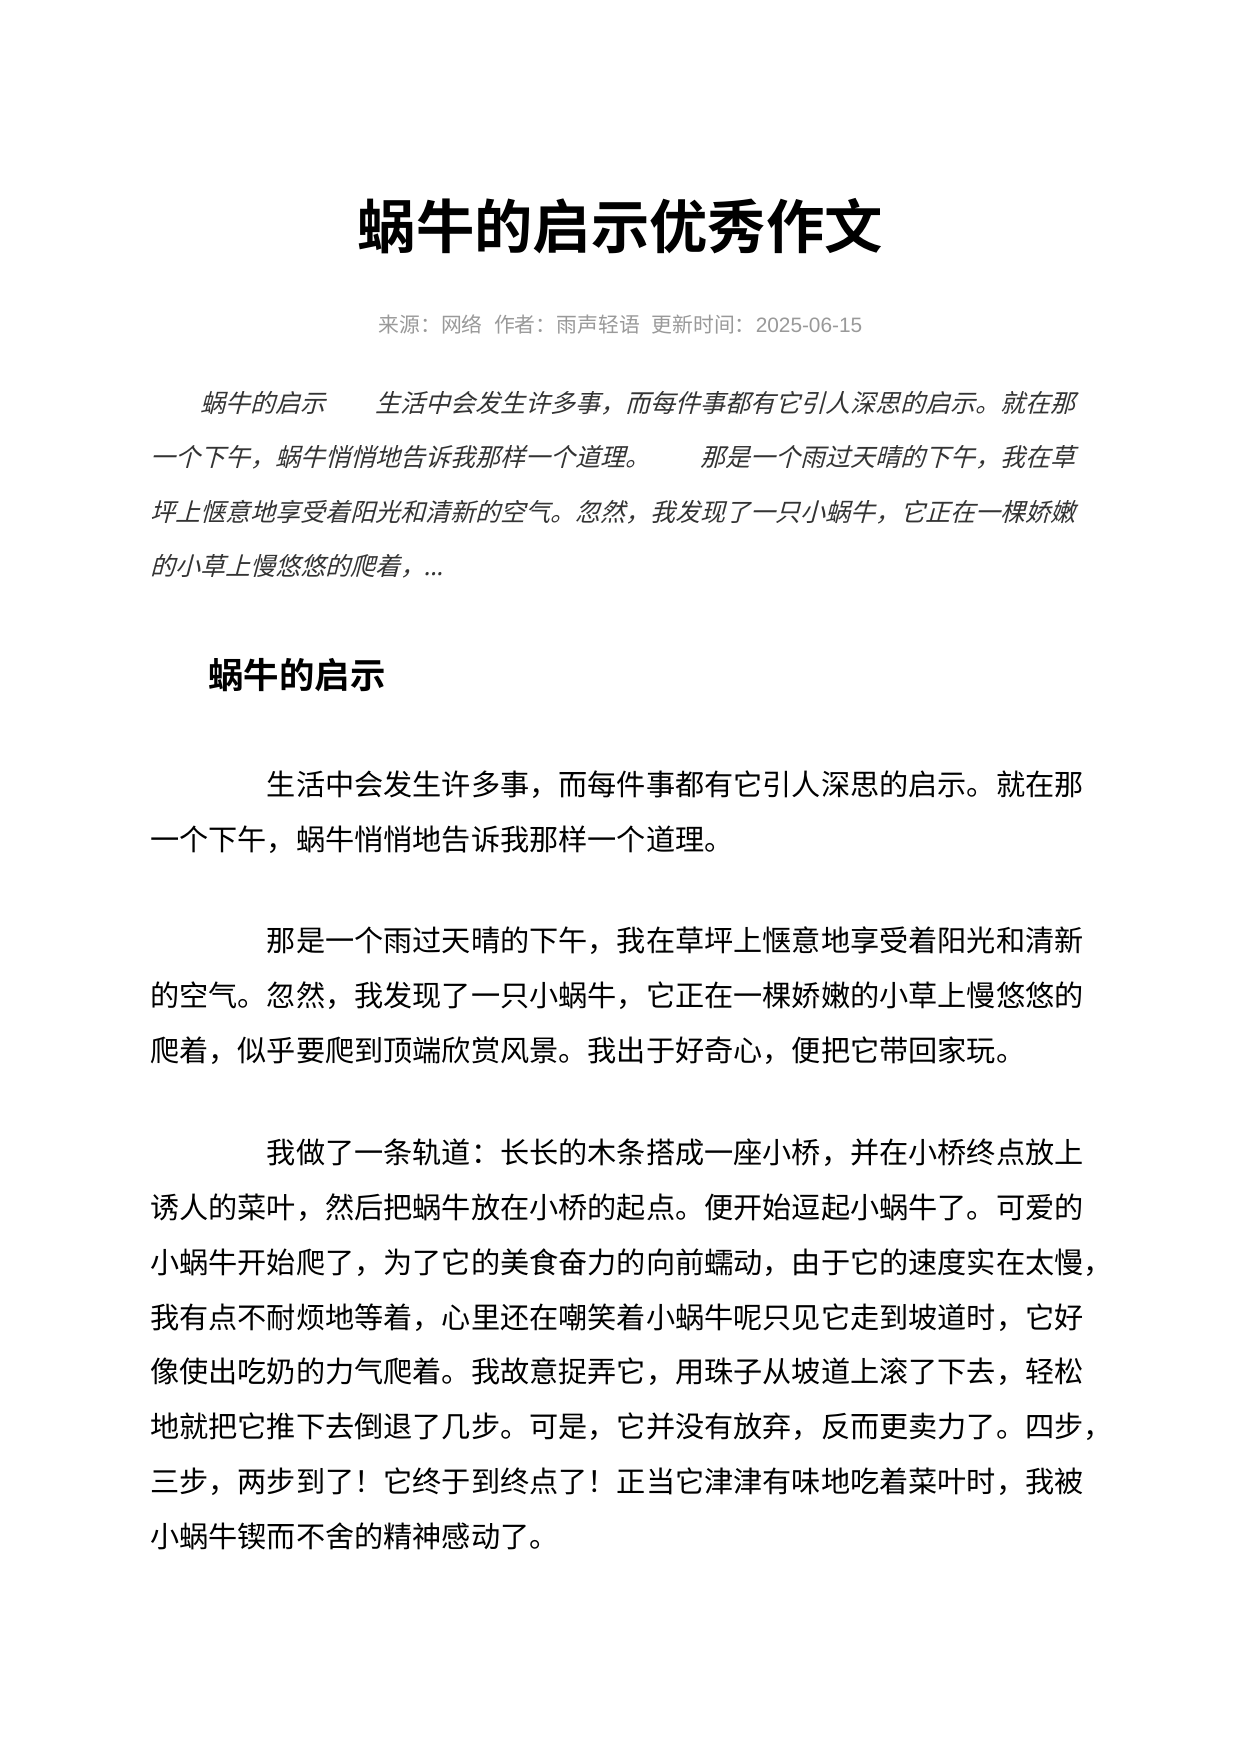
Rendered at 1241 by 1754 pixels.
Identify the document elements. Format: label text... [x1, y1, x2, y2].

subtitle 蜗牛的启示优秀作文 [150, 181, 1090, 266]
text 蜗牛的启示 生活中会发生许多事，而每件事都有它引人深思的启示。就在那一个下午，蜗牛悄悄地告诉我那样一个道理。 那是一个雨过天晴的下午，我在草坪上惬意地享受着阳光和清新的空气。忽然，我发现了一只小蜗牛，它正在一棵娇嫩的小草上慢悠悠的爬着，... [150, 383, 1090, 583]
text 生活中会发生许多事，而每件事都有它引人深思的启示。就在那一个下午，蜗牛悄悄地告诉我那样一个道理。 [150, 761, 1090, 858]
text 那是一个雨过天晴的下午，我在草坪上惬意地享受着阳光和清新的空气。忽然，我发现了一只小蜗牛，它正在一棵娇嫩的小草上慢悠悠的爬着，似乎要爬到顶端欣赏风景。我出于好奇心，便把它带回家玩。 [150, 918, 1090, 1070]
text 蜗牛的启示 [150, 648, 1090, 699]
text 来源：网络 作者：雨声轻语 更新时间：2025-06-15 [150, 313, 1090, 337]
text 我做了一条轨道：长长的木条搭成一座小桥，并在小桥终点放上诱人的菜叶，然后把蜗牛放在小桥的起点。便开始逗起小蜗牛了。可爱的小蜗牛开始爬了，为了它的美食奋力的向前蠕动，由于它的速度实在太慢，我有点不耐烦地等着，心里还在嘲笑着小蜗牛呢只见它走到坡道时，它好像使出吃奶的力气爬着。我故意捉弄它，用珠子从坡道上滚了下去，轻松地就把它推下去倒退了几步。可是，它并没有放弃，反而更卖力了。四步，三步，两步到了！它终于到终点了！正当它津津有味地吃着菜叶时，我被小蜗牛锲而不舍的精神感动了。 [150, 1129, 1090, 1556]
